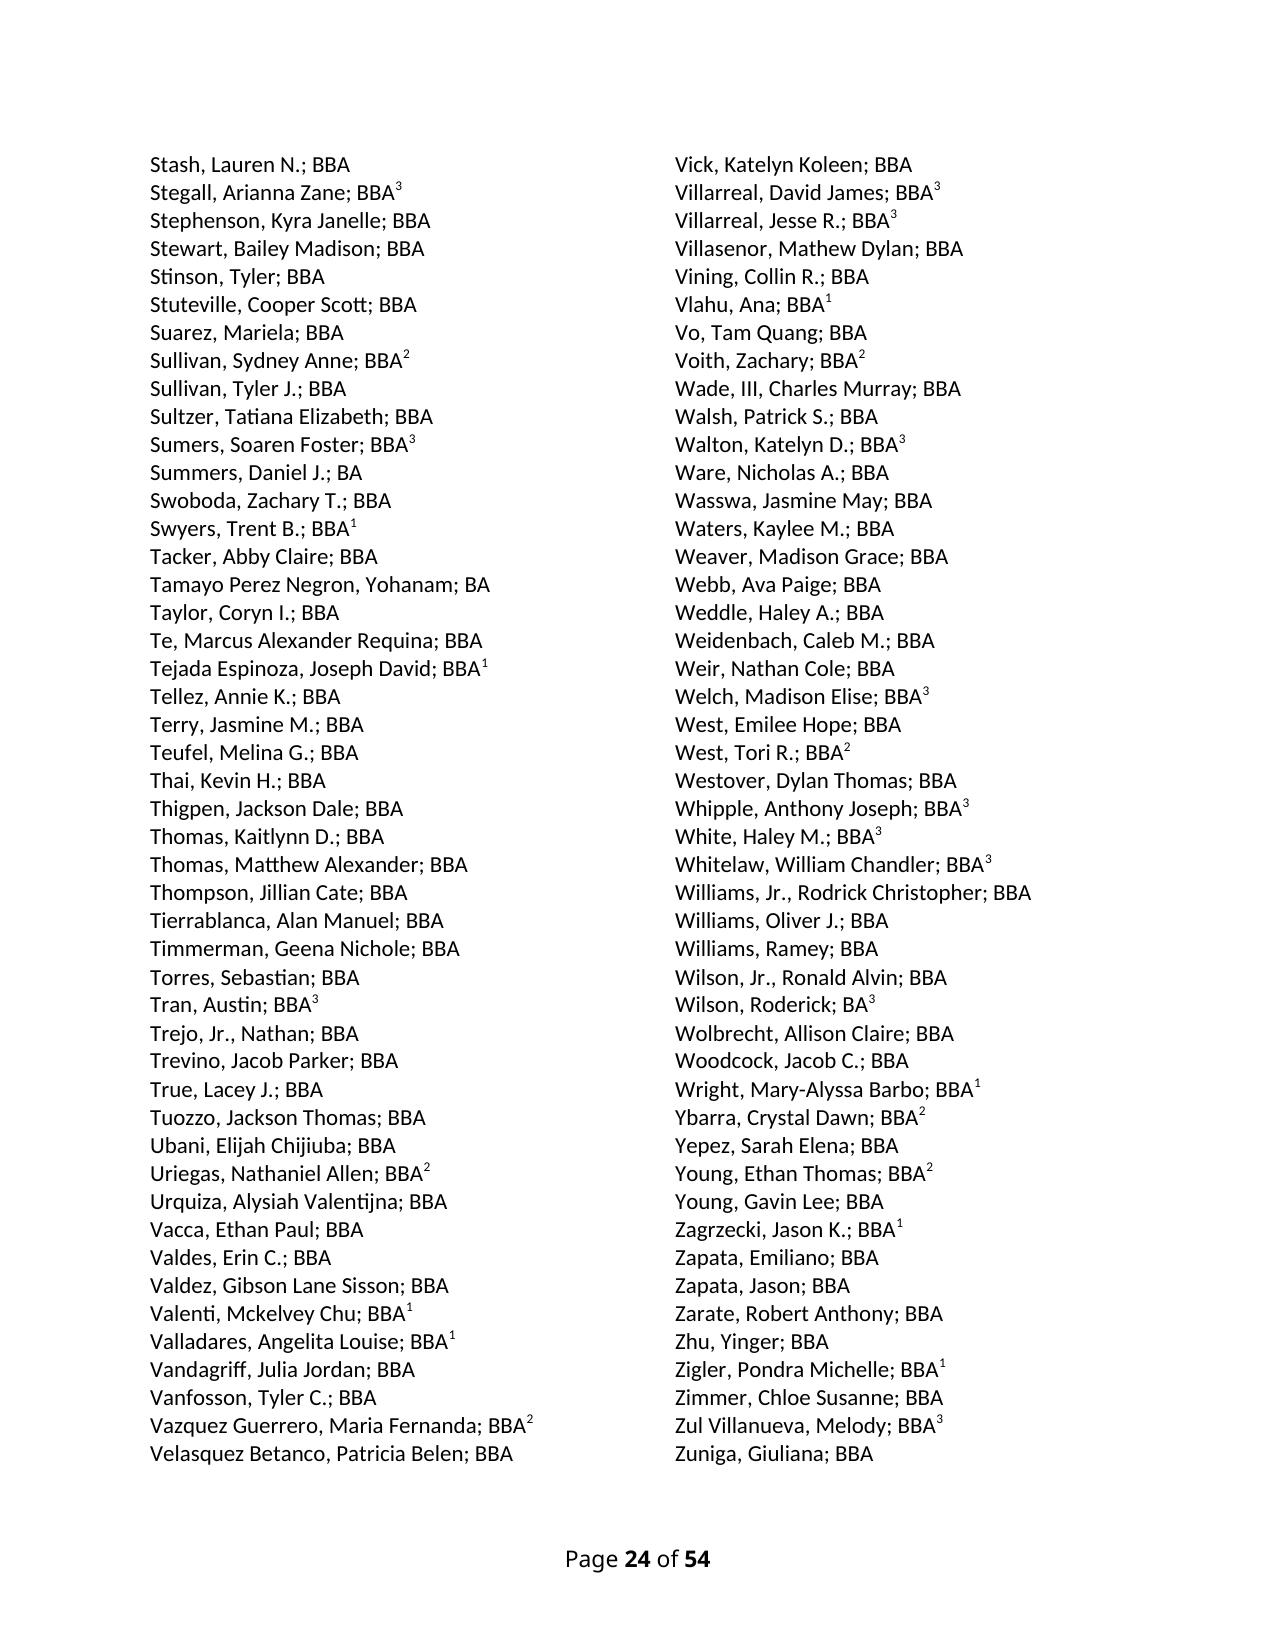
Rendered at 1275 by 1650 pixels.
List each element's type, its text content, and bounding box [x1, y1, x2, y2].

text Zul Villanueva, Melody; BBA3 [675, 1411, 1125, 1439]
text Thompson, Jillian Cate; BBA [150, 878, 600, 907]
text Ubani, Elijah Chijiuba; BBA [150, 1131, 600, 1159]
text Zapata, Emiliano; BBA [675, 1243, 1125, 1271]
text Weddle, Haley A.; BBA [675, 598, 1125, 626]
text Vining, Collin R.; BBA [675, 262, 1125, 290]
text Trejo, Jr., Nathan; BBA [150, 1019, 600, 1047]
text Thomas, Matthew Alexander; BBA [150, 851, 600, 878]
text Tellez, Annie K.; BBA [150, 682, 600, 710]
text Vanfosson, Tyler C.; BBA [150, 1383, 600, 1411]
text Waters, Kaylee M.; BBA [675, 514, 1125, 542]
text Villarreal, David James; BBA3 [675, 178, 1125, 206]
text Trevino, Jacob Parker; BBA [150, 1047, 600, 1075]
text Villasenor, Mathew Dylan; BBA [675, 234, 1125, 262]
text Welch, Madison Elise; BBA3 [675, 682, 1125, 710]
text Weaver, Madison Grace; BBA [675, 542, 1125, 570]
text Suarez, Mariela; BBA [150, 318, 600, 346]
text Woodcock, Jacob C.; BBA [675, 1047, 1125, 1075]
text Thai, Kevin H.; BBA [150, 766, 600, 794]
text Tamayo Perez Negron, Yohanam; BA [150, 570, 600, 598]
text Valdez, Gibson Lane Sisson; BBA [150, 1271, 600, 1299]
text West, Tori R.; BBA2 [675, 738, 1125, 766]
text Te, Marcus Alexander Requina; BBA [150, 626, 600, 654]
text Ware, Nicholas A.; BBA [675, 458, 1125, 486]
text Walton, Katelyn D.; BBA3 [675, 430, 1125, 458]
text Vacca, Ethan Paul; BBA [150, 1215, 600, 1243]
text Thomas, Kaitlynn D.; BBA [150, 822, 600, 851]
text Tuozzo, Jackson Thomas; BBA [150, 1103, 600, 1131]
text Sultzer, Tatiana Elizabeth; BBA [150, 402, 600, 430]
text Stewart, Bailey Madison; BBA [150, 234, 600, 262]
text Tran, Austin; BBA3 [150, 991, 600, 1019]
text Villarreal, Jesse R.; BBA3 [675, 206, 1125, 234]
text Stegall, Arianna Zane; BBA3 [150, 178, 600, 206]
text Weidenbach, Caleb M.; BBA [675, 626, 1125, 654]
text Vandagriff, Julia Jordan; BBA [150, 1355, 600, 1383]
text Weir, Nathan Cole; BBA [675, 654, 1125, 682]
text Valladares, Angelita Louise; BBA1 [150, 1327, 600, 1355]
text Swyers, Trent B.; BBA1 [150, 514, 600, 542]
text Urquiza, Alysiah Valentijna; BBA [150, 1187, 600, 1215]
text Tejada Espinoza, Joseph David; BBA1 [150, 654, 600, 682]
text Wilson, Jr., Ronald Alvin; BBA [675, 963, 1125, 991]
text Wasswa, Jasmine May; BBA [675, 486, 1125, 514]
text Young, Ethan Thomas; BBA2 [675, 1159, 1125, 1187]
text Zhu, Yinger; BBA [675, 1327, 1125, 1355]
text Voith, Zachary; BBA2 [675, 346, 1125, 374]
text Williams, Ramey; BBA [675, 934, 1125, 963]
text Uriegas, Nathaniel Allen; BBA2 [150, 1159, 600, 1187]
text Valdes, Erin C.; BBA [150, 1243, 600, 1271]
text Westover, Dylan Thomas; BBA [675, 766, 1125, 794]
text Walsh, Patrick S.; BBA [675, 402, 1125, 430]
text West, Emilee Hope; BBA [675, 710, 1125, 738]
text Zarate, Robert Anthony; BBA [675, 1299, 1125, 1327]
text Tacker, Abby Claire; BBA [150, 542, 600, 570]
text White, Haley M.; BBA3 [675, 822, 1125, 851]
text Vick, Katelyn Koleen; BBA [675, 150, 1125, 178]
text Tierrablanca, Alan Manuel; BBA [150, 907, 600, 934]
text Summers, Daniel J.; BA [150, 458, 600, 486]
text Sumers, Soaren Foster; BBA3 [150, 430, 600, 458]
text Stinson, Tyler; BBA [150, 262, 600, 290]
text Torres, Sebastian; BBA [150, 963, 600, 991]
text Zigler, Pondra Michelle; BBA1 [675, 1355, 1125, 1383]
text Zuniga, Giuliana; BBA [675, 1439, 1125, 1467]
text Zimmer, Chloe Susanne; BBA [675, 1383, 1125, 1411]
text Zagrzecki, Jason K.; BBA1 [675, 1215, 1125, 1243]
text Stuteville, Cooper Scott; BBA [150, 290, 600, 318]
text Taylor, Coryn I.; BBA [150, 598, 600, 626]
text True, Lacey J.; BBA [150, 1075, 600, 1103]
text Stephenson, Kyra Janelle; BBA [150, 206, 600, 234]
text Sullivan, Tyler J.; BBA [150, 374, 600, 402]
text Wright, Mary-Alyssa Barbo; BBA1 [675, 1075, 1125, 1103]
text Zapata, Jason; BBA [675, 1271, 1125, 1299]
text Timmerman, Geena Nichole; BBA [150, 934, 600, 963]
text Whitelaw, William Chandler; BBA3 [675, 851, 1125, 878]
text Stash, Lauren N.; BBA [150, 150, 600, 178]
text Vlahu, Ana; BBA1 [675, 290, 1125, 318]
text Wade, III, Charles Murray; BBA [675, 374, 1125, 402]
text Vo, Tam Quang; BBA [675, 318, 1125, 346]
text Sullivan, Sydney Anne; BBA2 [150, 346, 600, 374]
text Valenti, Mckelvey Chu; BBA1 [150, 1299, 600, 1327]
text Wilson, Roderick; BA3 [675, 991, 1125, 1019]
text Ybarra, Crystal Dawn; BBA2 [675, 1103, 1125, 1131]
text Young, Gavin Lee; BBA [675, 1187, 1125, 1215]
text Vazquez Guerrero, Maria Fernanda; BBA2 [150, 1411, 600, 1439]
text Thigpen, Jackson Dale; BBA [150, 794, 600, 822]
text Williams, Oliver J.; BBA [675, 907, 1125, 934]
text Teufel, Melina G.; BBA [150, 738, 600, 766]
text Wolbrecht, Allison Claire; BBA [675, 1019, 1125, 1047]
text Whipple, Anthony Joseph; BBA3 [675, 794, 1125, 822]
text Yepez, Sarah Elena; BBA [675, 1131, 1125, 1159]
text Webb, Ava Paige; BBA [675, 570, 1125, 598]
text Terry, Jasmine M.; BBA [150, 710, 600, 738]
text Velasquez Betanco, Patricia Belen; BBA [150, 1439, 600, 1467]
text Swoboda, Zachary T.; BBA [150, 486, 600, 514]
text Williams, Jr., Rodrick Christopher; BBA [675, 878, 1125, 907]
